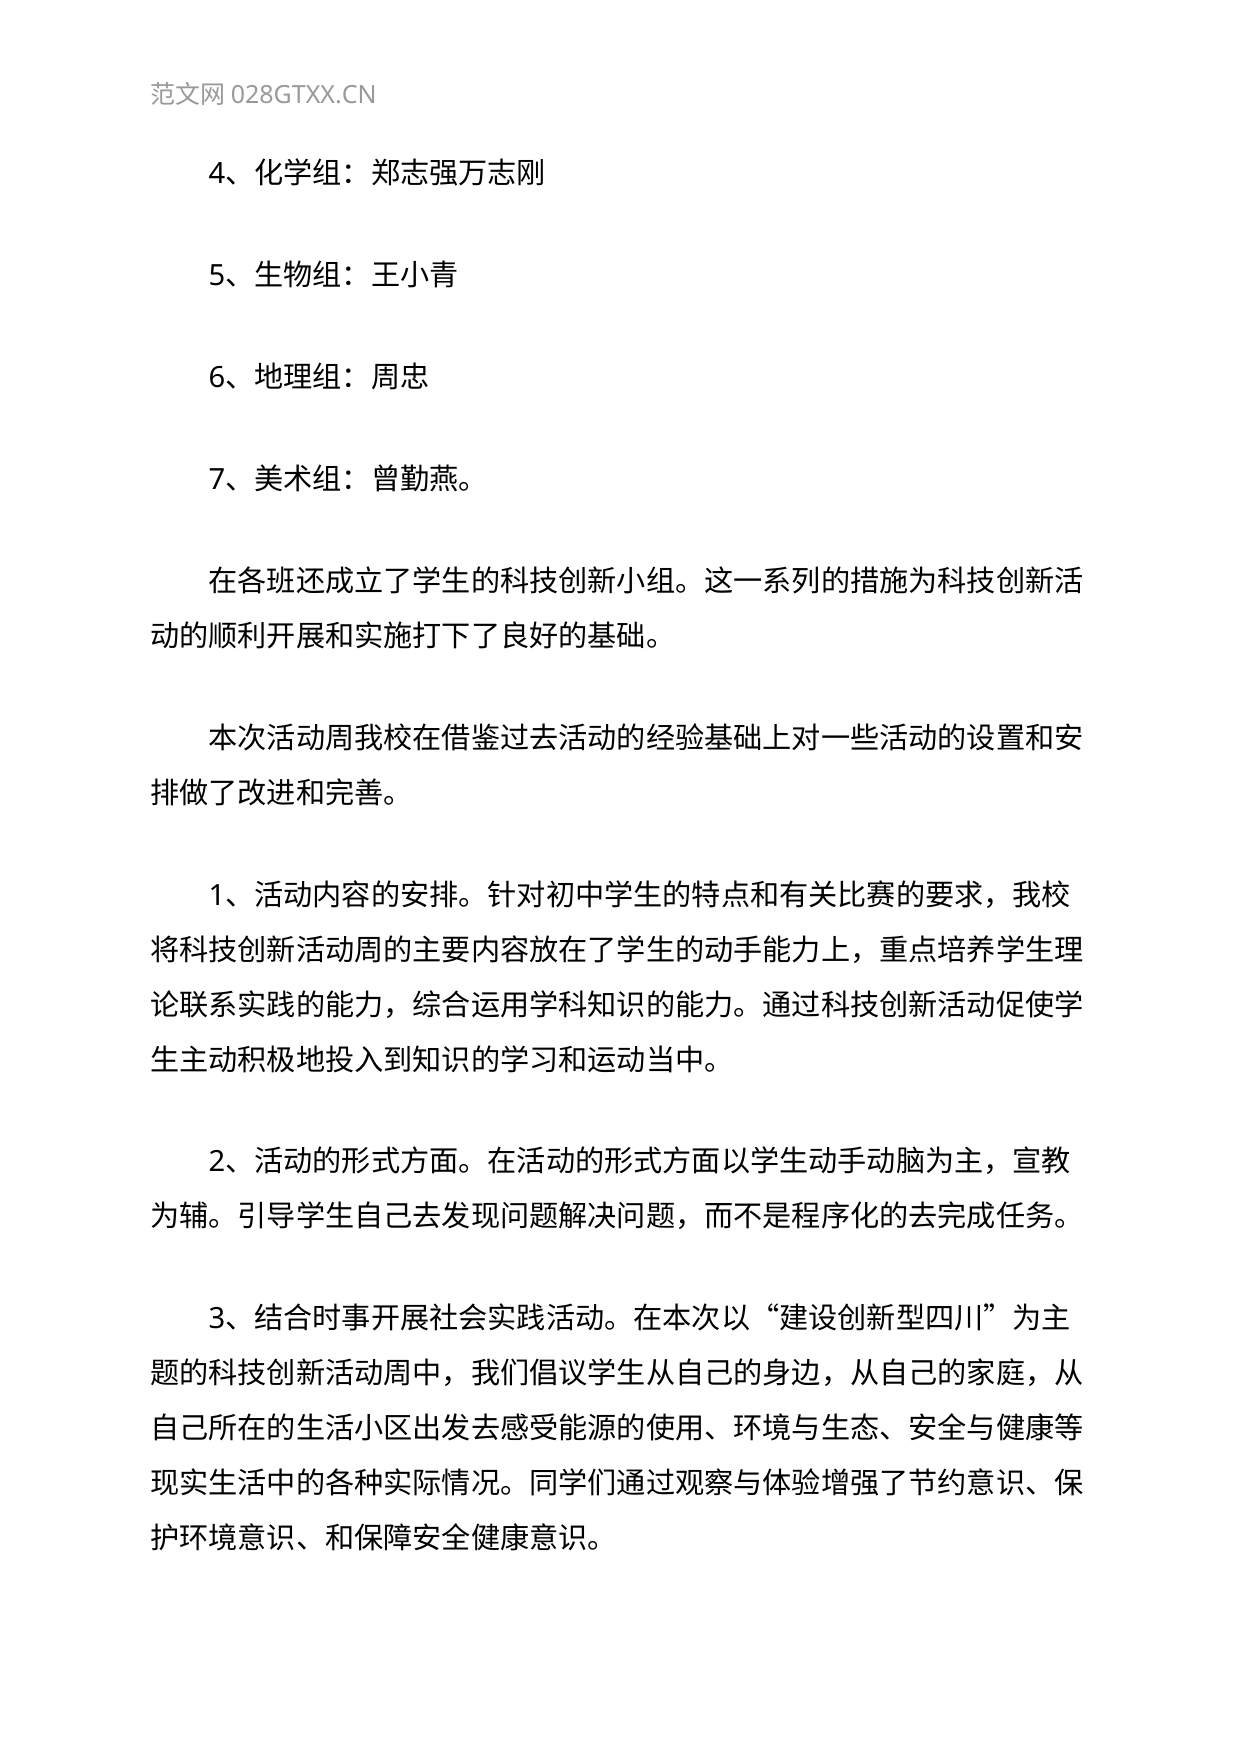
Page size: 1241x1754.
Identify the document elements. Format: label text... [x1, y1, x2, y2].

text 2、活动的形式方面。在活动的形式方面以学生动手动脑为主，宣教为辅。引导学生自己去发现问题解决问题，而不是程序化的去完成任务。 [150, 1138, 1090, 1235]
text 7、美术组：曾勤燕。 [150, 456, 1090, 498]
text 3、结合时事开展社会实践活动。在本次以“建设创新型四川”为主题的科技创新活动周中，我们倡议学生从自己的身边，从自己的家庭，从自己所在的生活小区出发去感受能源的使用、环境与生态、安全与健康等现实生活中的各种实际情况。同学们通过观察与体验增强了节约意识、保护环境意识、和保障安全健康意识。 [150, 1294, 1090, 1557]
text 5、生物组：王小青 [150, 252, 1090, 294]
text 在各班还成立了学生的科技创新小组。这一系列的措施为科技创新活动的顺利开展和实施打下了良好的基础。 [150, 558, 1090, 655]
text 6、地理组：周忠 [150, 354, 1090, 396]
text 本次活动周我校在借鉴过去活动的经验基础上对一些活动的设置和安排做了改进和完善。 [150, 714, 1090, 812]
text 1、活动内容的安排。针对初中学生的特点和有关比赛的要求，我校将科技创新活动周的主要内容放在了学生的动手能力上，重点培养学生理论联系实践的能力，综合运用学科知识的能力。通过科技创新活动促使学生主动积极地投入到知识的学习和运动当中。 [150, 871, 1090, 1078]
text 4、化学组：郑志强万志刚 [150, 150, 1090, 192]
